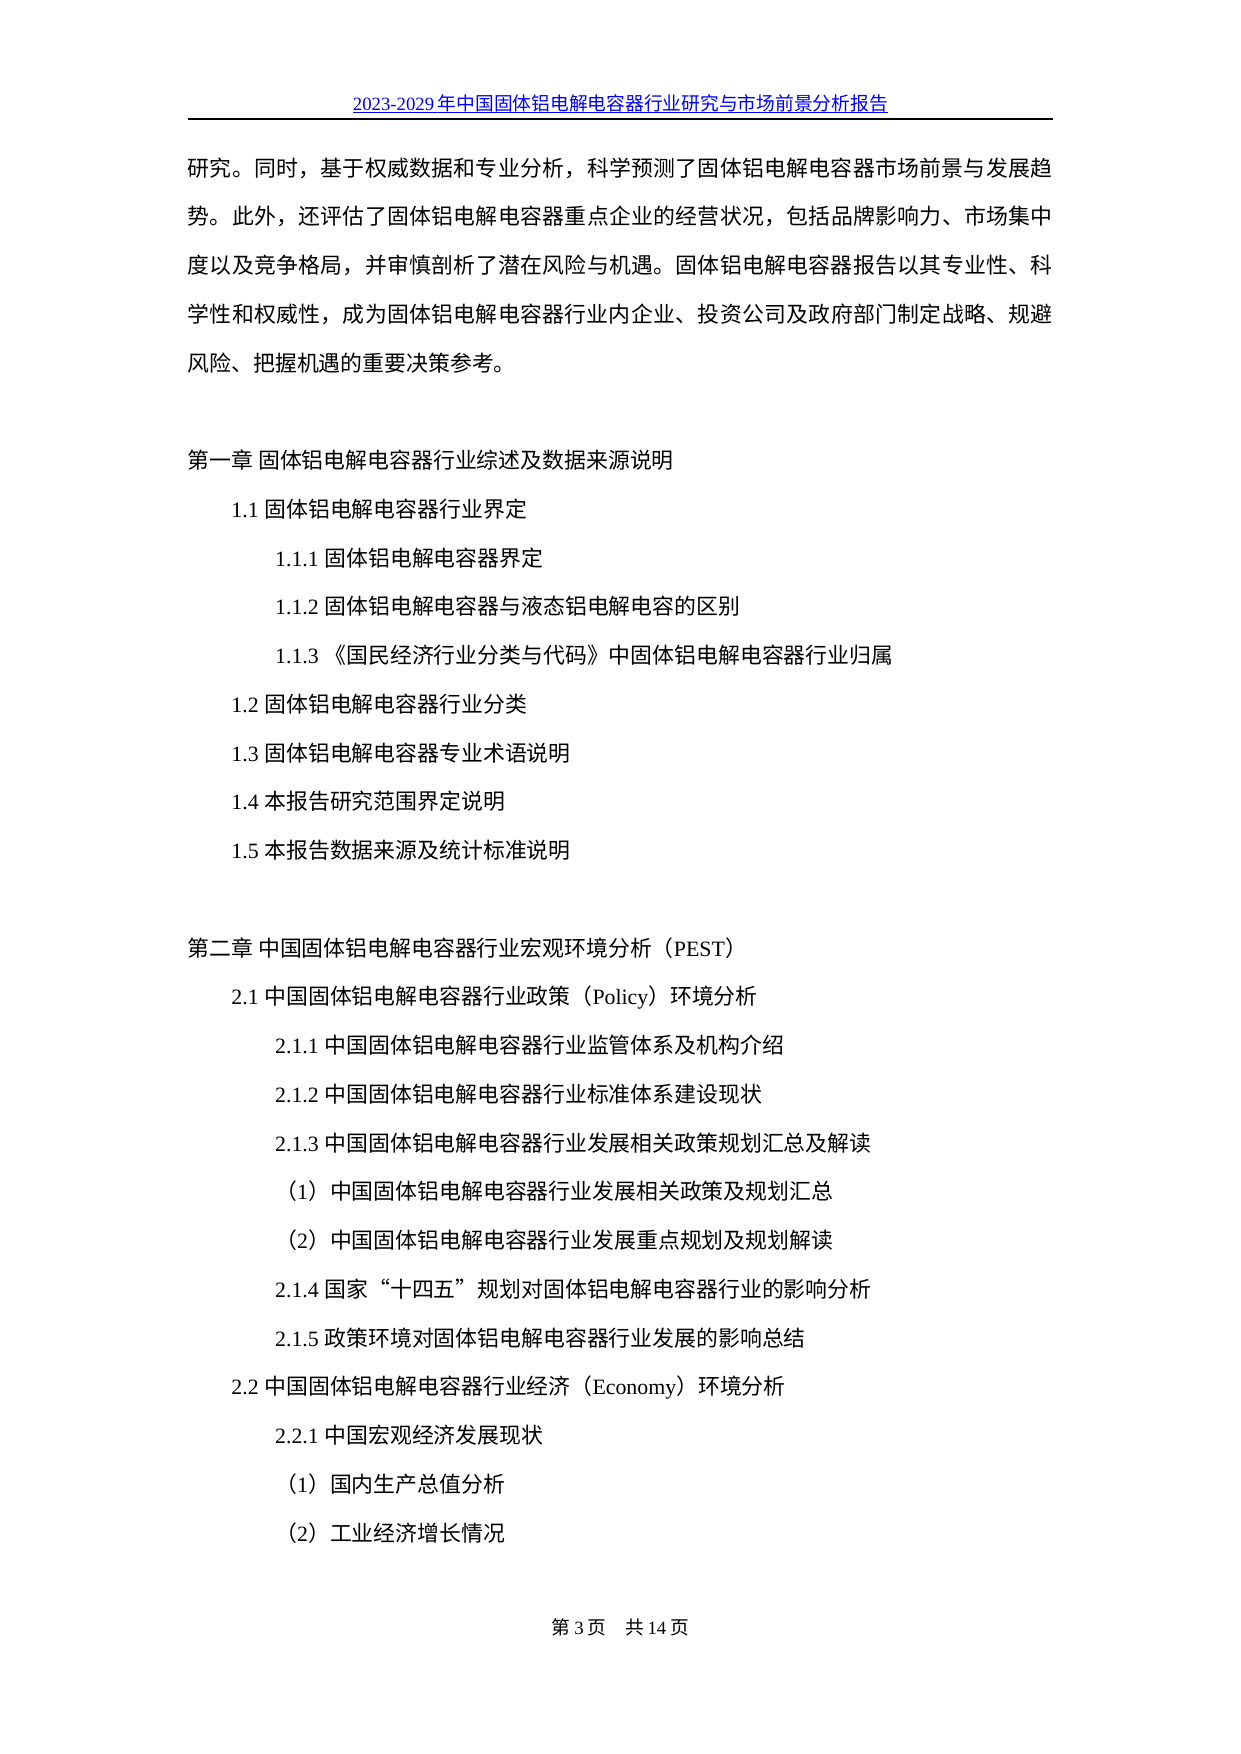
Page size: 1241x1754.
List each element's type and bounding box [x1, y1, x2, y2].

text [187, 150, 1053, 1548]
